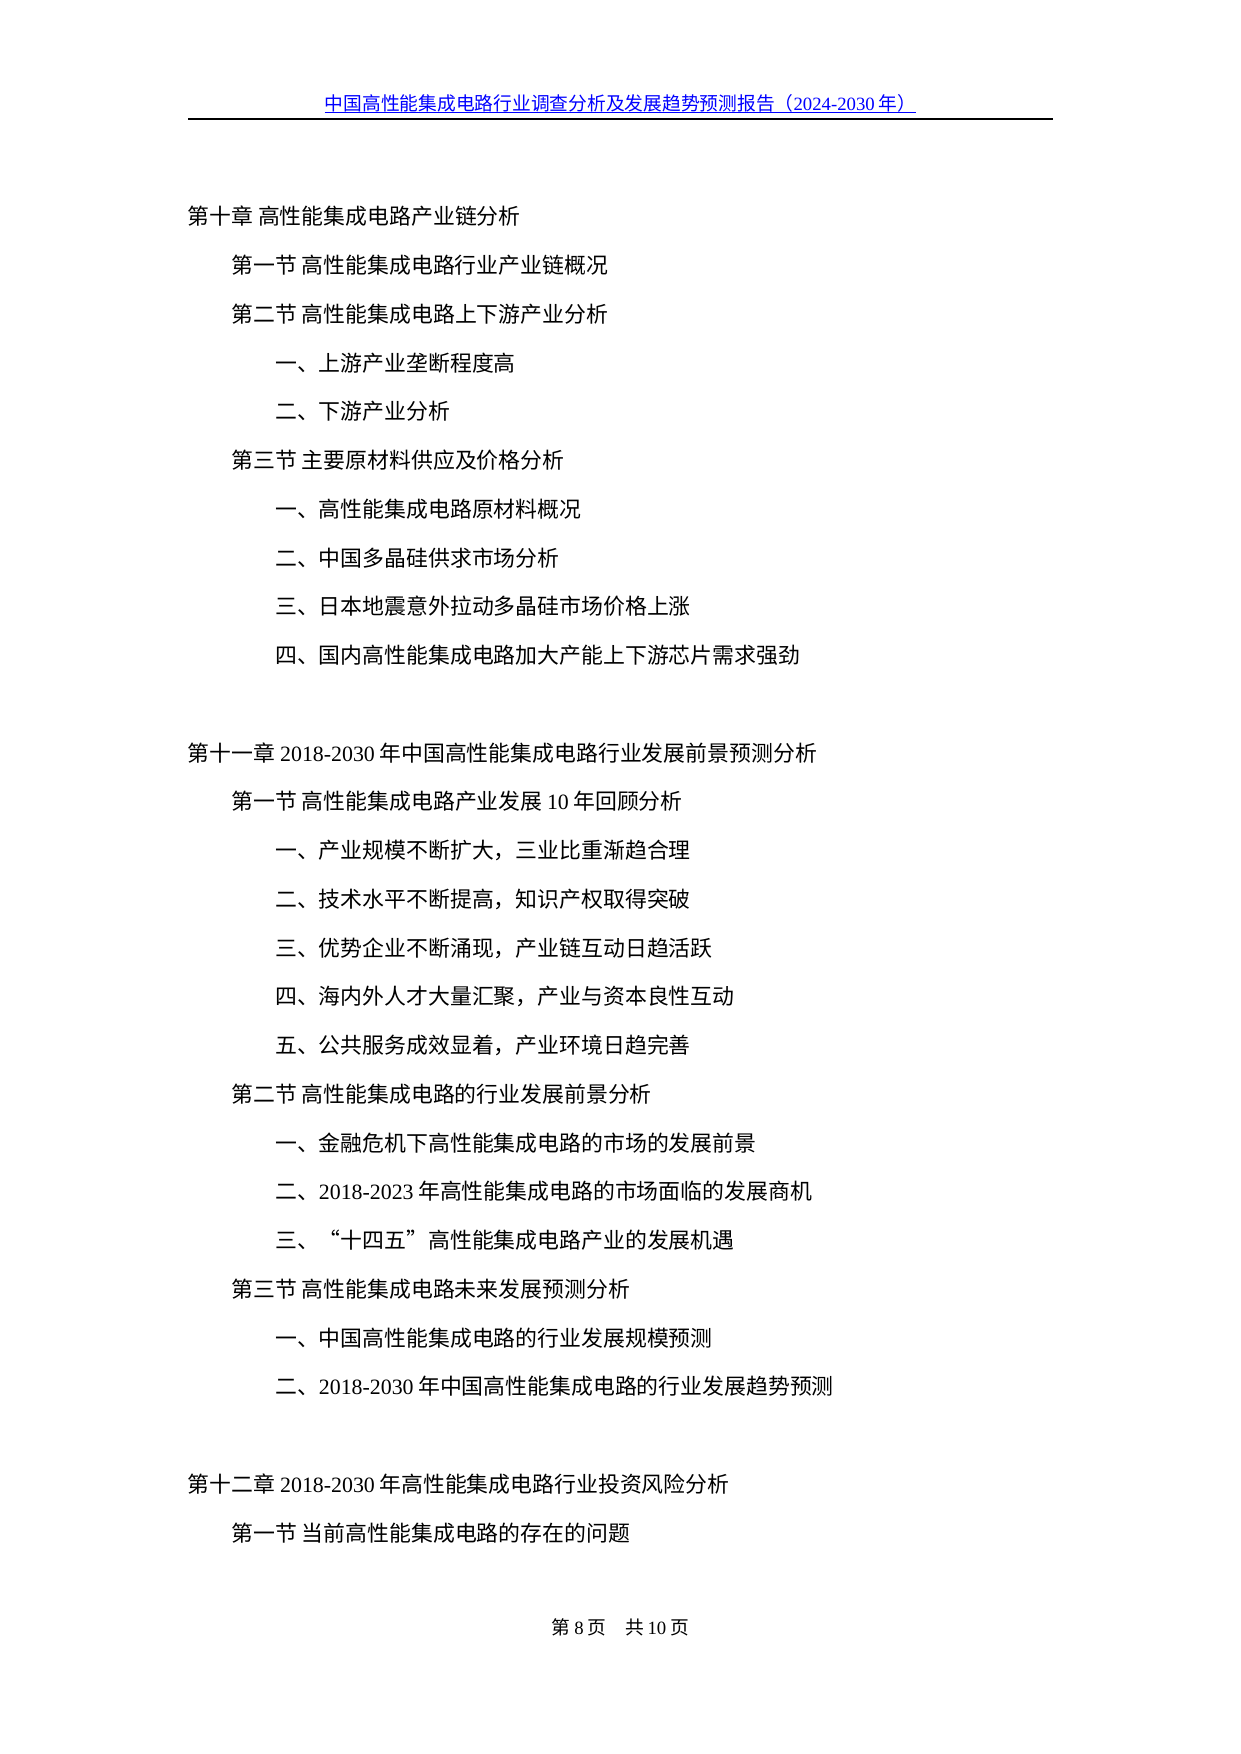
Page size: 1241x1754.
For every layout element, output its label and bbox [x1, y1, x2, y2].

text [187, 150, 1053, 1548]
